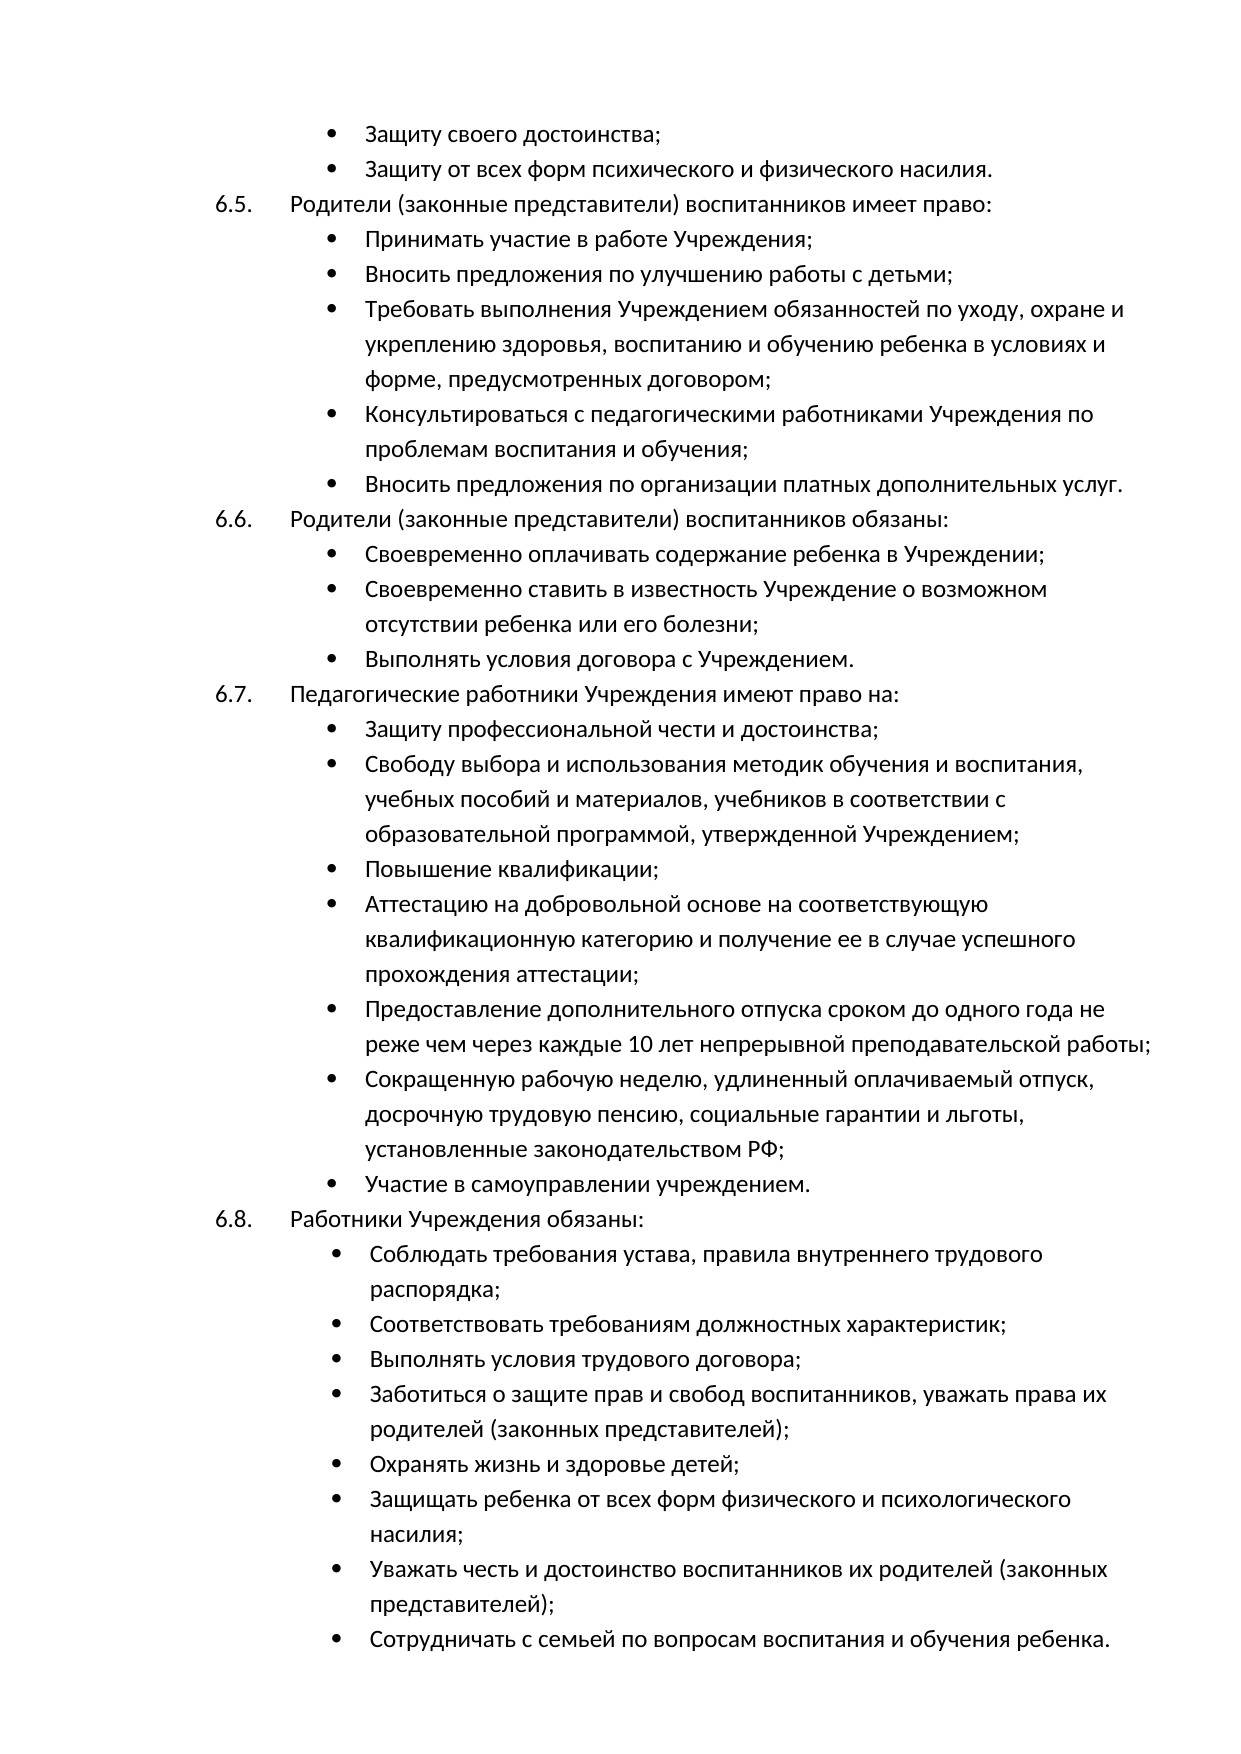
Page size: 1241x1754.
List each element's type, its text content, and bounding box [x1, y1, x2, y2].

list Охранять жизнь и здоровье детей; [332, 1448, 1152, 1479]
list Родители (законные представители) воспитанников обязаны: [215, 503, 1152, 534]
list Соблюдать требования устава, правила внутреннего трудового распорядка; [332, 1238, 1152, 1304]
list Заботиться о защите прав и свобод воспитанников, уважать права их родителей (законных представителей); [332, 1378, 1152, 1444]
list Защиту профессиональной чести и достоинства; [327, 713, 1152, 744]
list Выполнять условия договора с Учреждением. [327, 643, 1152, 674]
list Защиту от всех форм психического и физического насилия. [327, 153, 1152, 184]
list Соответствовать требованиям должностных характеристик; [332, 1308, 1152, 1339]
list Сотрудничать с семьей по вопросам воспитания и обучения ребенка. [332, 1623, 1152, 1654]
list Педагогические работники Учреждения имеют право на: [215, 678, 1152, 709]
list Работники Учреждения обязаны: [215, 1203, 1152, 1234]
list Сокращенную рабочую неделю, удлиненный оплачиваемый отпуск, досрочную трудовую пенсию, социальные гарантии и льготы, установленные законодательством РФ; [327, 1063, 1152, 1164]
list Родители (законные представители) воспитанников имеет право: [215, 188, 1152, 219]
list Участие в самоуправлении учреждением. [327, 1168, 1152, 1199]
list Консультироваться с педагогическими работниками Учреждения по проблемам воспитания и обучения; [327, 398, 1152, 464]
list Защиту своего достоинства; [327, 118, 1152, 149]
list Вносить предложения по организации платных дополнительных услуг. [327, 468, 1152, 499]
list Выполнять условия трудового договора; [332, 1343, 1152, 1374]
list Предоставление дополнительного отпуска сроком до одного года не реже чем через каждые 10 лет непрерывной преподавательской работы; [327, 993, 1152, 1059]
list Защищать ребенка от всех форм физического и психологического насилия; [332, 1483, 1152, 1549]
list Вносить предложения по улучшению работы с детьми; [327, 258, 1152, 289]
list Своевременно ставить в известность Учреждение о возможном отсутствии ребенка или его болезни; [327, 573, 1152, 639]
list Уважать честь и достоинство воспитанников их родителей (законных представителей); [332, 1553, 1152, 1619]
list Повышение квалификации; [327, 853, 1152, 884]
list Аттестацию на добровольной основе на соответствующую квалификационную категорию и получение ее в случае успешного прохождения аттестации; [327, 888, 1152, 989]
list Свободу выбора и использования методик обучения и воспитания, учебных пособий и материалов, учебников в соответствии с образовательной программой, утвержденной Учреждением; [327, 748, 1152, 849]
list Требовать выполнения Учреждением обязанностей по уходу, охране и укреплению здоровья, воспитанию и обучению ребенка в условиях и форме, предусмотренных договором; [327, 293, 1152, 394]
list Своевременно оплачивать содержание ребенка в Учреждении; [327, 538, 1152, 569]
list Принимать участие в работе Учреждения; [327, 223, 1152, 254]
